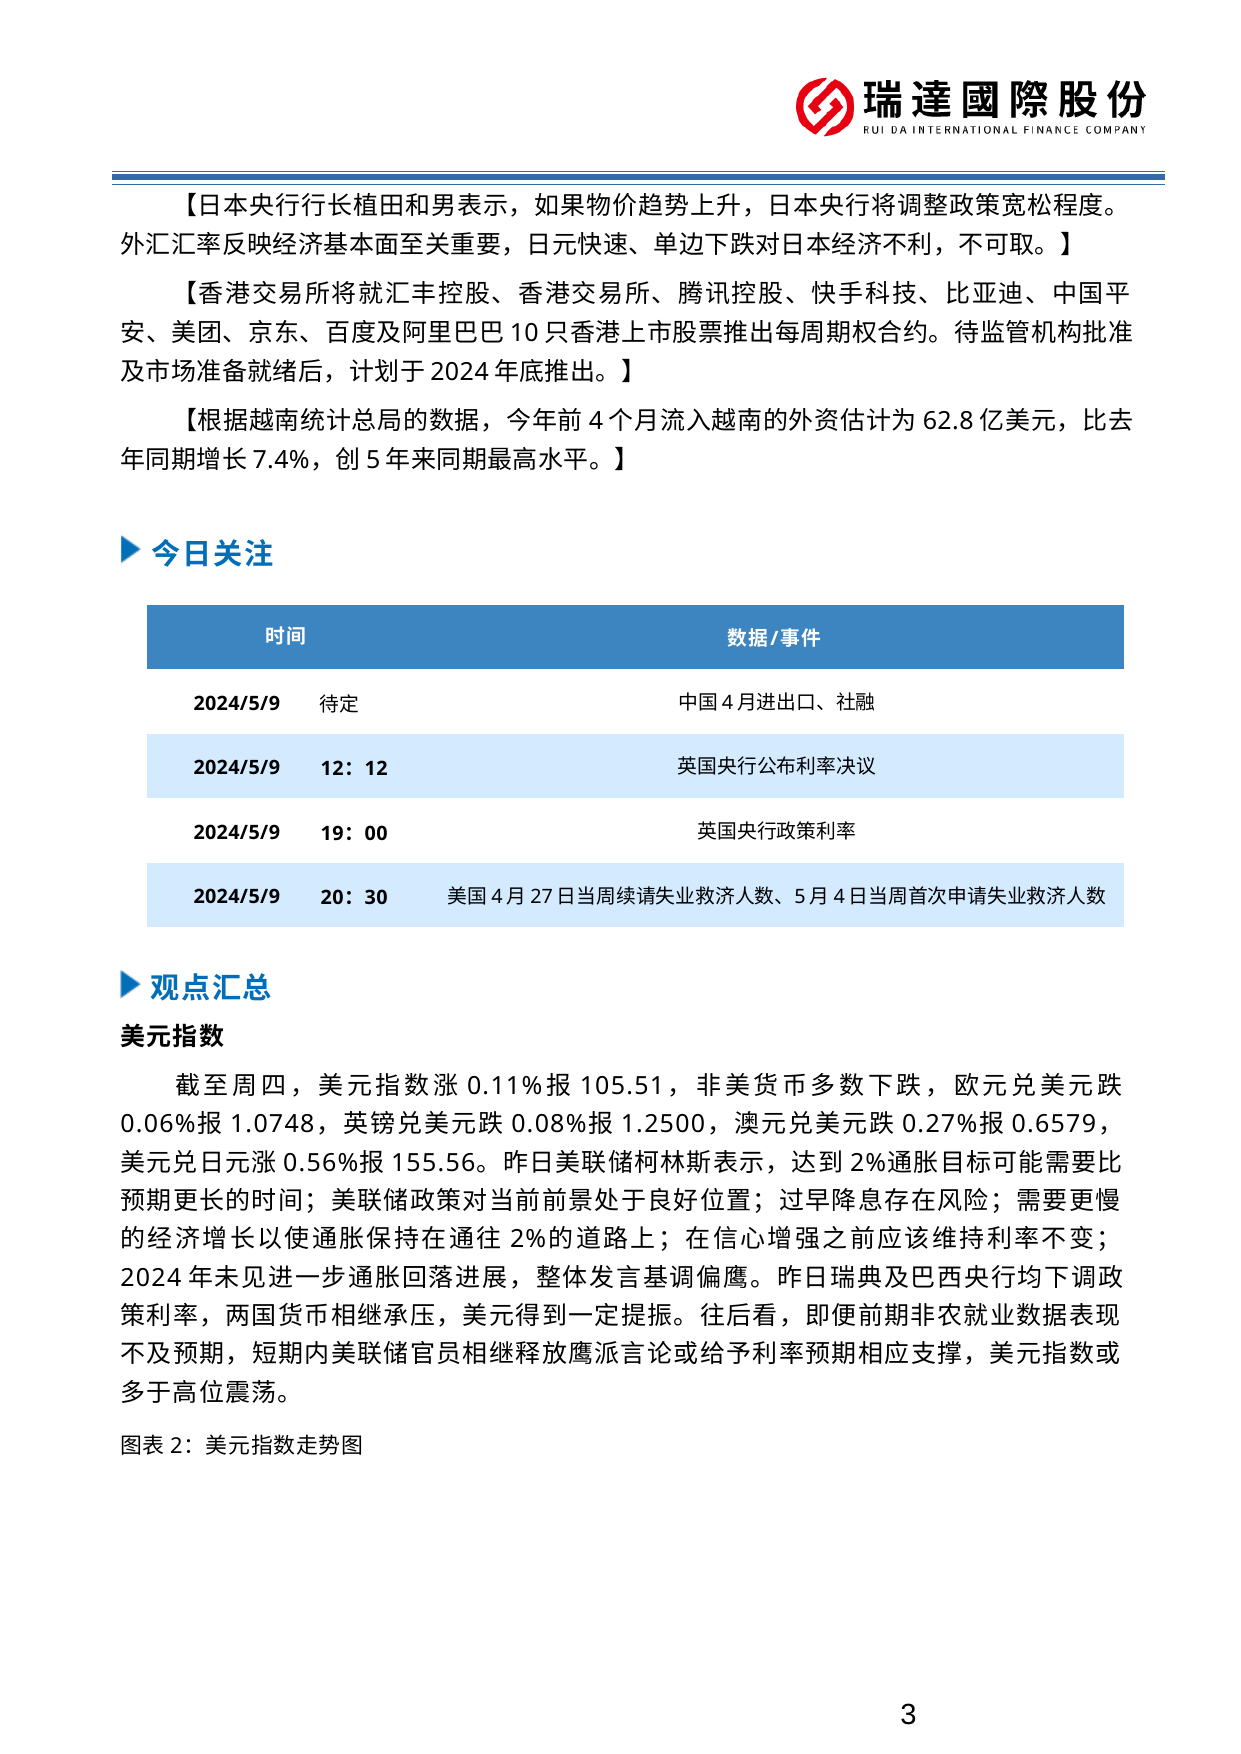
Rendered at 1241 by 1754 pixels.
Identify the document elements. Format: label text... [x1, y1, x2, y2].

text 截至周四，美元指数涨0.11%报105.51，非美货币多数下跌，欧元兑美元跌0.06%报1.0748，英镑兑美元跌0.08%报1.2500，澳元兑美元跌0.27%报0.6579，美元兑日元涨0.56%报155.56。昨日美联储柯林斯表示，达到2%通胀目标可能需要比预期更长的时间；美联储政策对当前前景处于良好位置；过早降息存在风险；需要更慢的经济增长以使通胀保持在通往2%的道路上；在信心增强之前应该维持利率不变；2024年未见进一步通胀回落进展，整体发言基调偏鹰。昨日瑞典及巴西央行均下调政策利率，两国货币相继承压，美元得到一定提振。往后看，即便前期非农就业数据表现不及预期，短期内美联储官员相继释放鹰派言论或给予利率预期相应支撑，美元指数或多于高位震荡。 [120, 1065, 1123, 1408]
table_cell 2024/5/9 [147, 669, 310, 734]
table_cell 2024/5/9 [147, 863, 310, 927]
table_header 时间 [147, 605, 429, 669]
table_cell 美国4月27日当周续请失业救济人数、5月4日当周首次申请失业救济人数 [429, 863, 1124, 927]
text 【香港交易所将就汇丰控股、香港交易所、腾讯控股、快手科技、比亚迪、中国平安、美团、京东、百度及阿里巴巴10只香港上市股票推出每周期权合约。待监管机构批准及市场准备就绪后，计划于2024年底推出。】 [120, 273, 1133, 387]
table_cell 英国央行政策利率 [429, 798, 1124, 863]
text 美元指数 [120, 1016, 1123, 1053]
table_cell 英国央行公布利率决议 [429, 734, 1124, 798]
text 【日本央行行长植田和男表示，如果物价趋势上升，日本央行将调整政策宽松程度。外汇汇率反映经济基本面至关重要，日元快速、单边下跌对日本经济不利，不可取。】 [120, 185, 1133, 260]
picture [120, 535, 142, 564]
table_cell 待定 [310, 669, 429, 734]
picture [785, 37, 1157, 171]
table_cell 19：00 [310, 798, 429, 863]
text 图表2：美元指数走势图 [120, 1435, 1200, 1458]
table_cell 12：12 [310, 734, 429, 798]
text 今日关注 [121, 537, 1200, 571]
table_header 数据/事件 [429, 605, 1124, 669]
table_cell 2024/5/9 [147, 798, 310, 863]
picture [120, 970, 142, 999]
table_cell 20：30 [310, 863, 429, 927]
table_cell 2024/5/9 [147, 734, 310, 798]
table_cell 中国4月进出口、社融 [429, 669, 1124, 734]
text 【根据越南统计总局的数据，今年前4个月流入越南的外资估计为62.8亿美元，比去年同期增长7.4%，创5年来同期最高水平。】 [120, 400, 1133, 475]
text 观点汇总 [120, 972, 1200, 1006]
